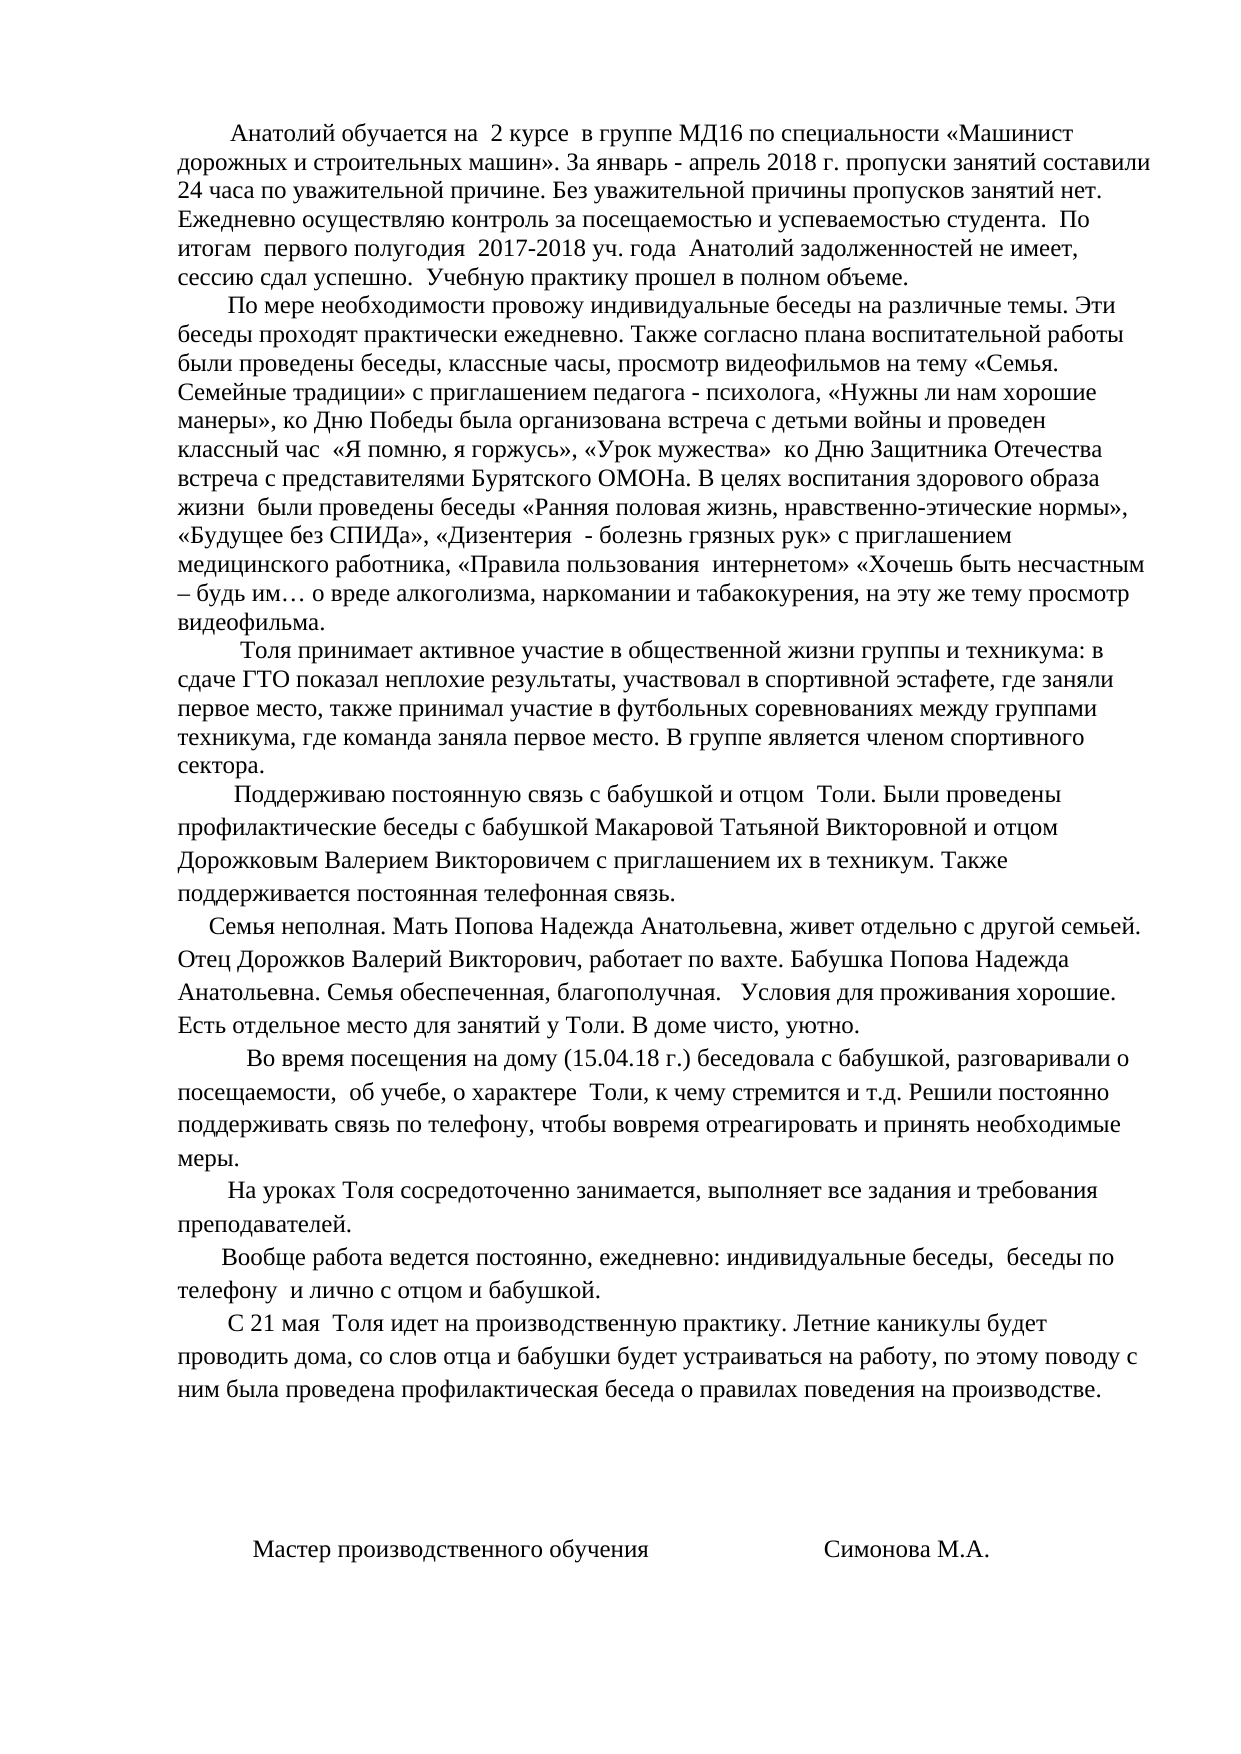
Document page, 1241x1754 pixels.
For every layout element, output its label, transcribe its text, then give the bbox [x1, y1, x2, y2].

text Мастер производственного обучения Симонова М.А. [177, 1534, 1152, 1563]
text Во время посещения на дому (15.04.18 г.) беседовала с бабушкой, разговаривали о посещаемости, об учебе, о характере Толи, к чему стремится и т.д. Решили постоянно поддерживать связь по телефону, чтобы вовремя отреагировать и принять необходимые меры. [177, 1043, 1152, 1171]
text Поддерживаю постоянную связь с бабушкой и отцом Толи. Были проведены профилактические беседы с бабушкой Макаровой Татьяной Викторовной и отцом Дорожковым Валерием Викторовичем с приглашением их в техникум. Также поддерживается постоянная телефонная связь. [177, 779, 1152, 907]
text Семья неполная. Мать Попова Надежда Анатольевна, живет отдельно с другой семьей. Отец Дорожков Валерий Викторович, работает по вахте. Бабушка Попова Надежда Анатольевна. Семья обеспеченная, благополучная. Условия для проживания хорошие. Есть отдельное место для занятий у Толи. В доме чисто, уютно. [177, 911, 1152, 1039]
text На уроках Толя сосредоточенно занимается, выполняет все задания и требования преподавателей. [177, 1176, 1152, 1237]
text С 21 мая Толя идет на производственную практику. Летние каникулы будет проводить дома, со слов отца и бабушки будет устраиваться на работу, по этому поводу с ним была проведена профилактическая беседа о правилах поведения на производстве. [177, 1308, 1152, 1402]
text По мере необходимости провожу индивидуальные беседы на различные темы. Эти беседы проходят практически ежедневно. Также согласно плана воспитательной работы были проведены беседы, классные часы, просмотр видеофильмов на тему «Семья. Семейные традиции» с приглашением педагога - психолога, «Нужны ли нам хорошие манеры», ко Дню Победы была организована встреча с детьми войны и проведен классный час «Я помню, я горжусь», «Урок мужества» ко Дню Защитника Отечества встреча с представителями Бурятского ОМОНа. В целях воспитания здорового образа жизни были проведены беседы «Ранняя половая жизнь, нравственно-этические нормы», «Будущее без СПИДа», «Дизентерия - болезнь грязных рук» с приглашением медицинского работника, «Правила пользования интернетом» «Хочешь быть несчастным – будь им… о вреде алкоголизма, наркомании и табакокурения, на эту же тему просмотр видеофильма. [177, 291, 1152, 636]
text Вообще работа ведется постоянно, ежедневно: индивидуальные беседы, беседы по телефону и лично с отцом и бабушкой. [177, 1242, 1152, 1303]
text Анатолий обучается на 2 курсе в группе МД16 по специальности «Машинист дорожных и строительных машин». За январь - апрель 2018 г. пропуски занятий составили 24 часа по уважительной причине. Без уважительной причины пропусков занятий нет. Ежедневно осуществляю контроль за посещаемостью и успеваемостью студента. По итогам первого полугодия 2017-2018 уч. года Анатолий задолженностей не имеет, сессию сдал успешно. Учебную практику прошел в полном объеме. [177, 118, 1152, 291]
text Толя принимает активное участие в общественной жизни группы и техникума: в сдаче ГТО показал неплохие результаты, участвовал в спортивной эстафете, где заняли первое место, также принимал участие в футбольных соревнованиях между группами техникума, где команда заняла первое место. В группе является членом спортивного сектора. [177, 636, 1152, 779]
